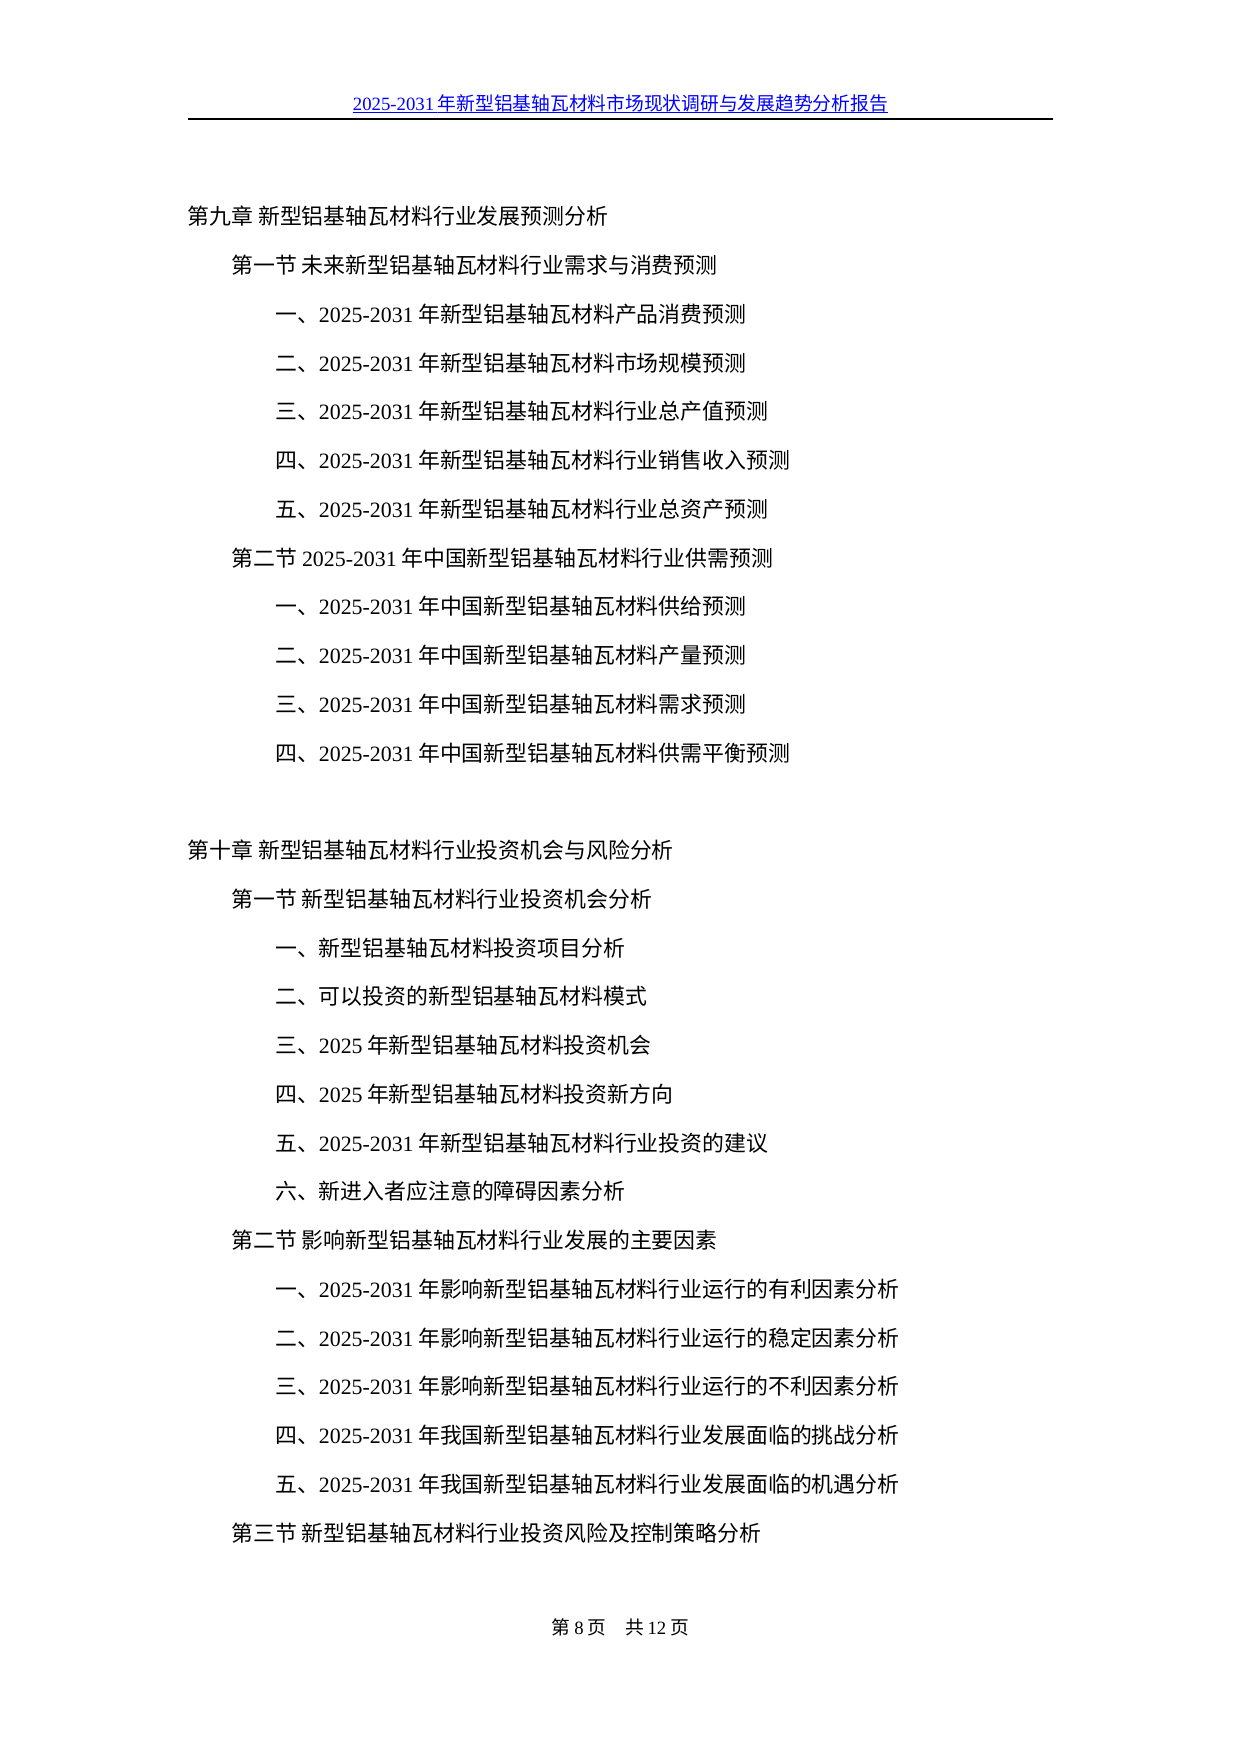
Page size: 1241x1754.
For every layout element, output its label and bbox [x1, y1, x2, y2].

text [187, 150, 1053, 1548]
